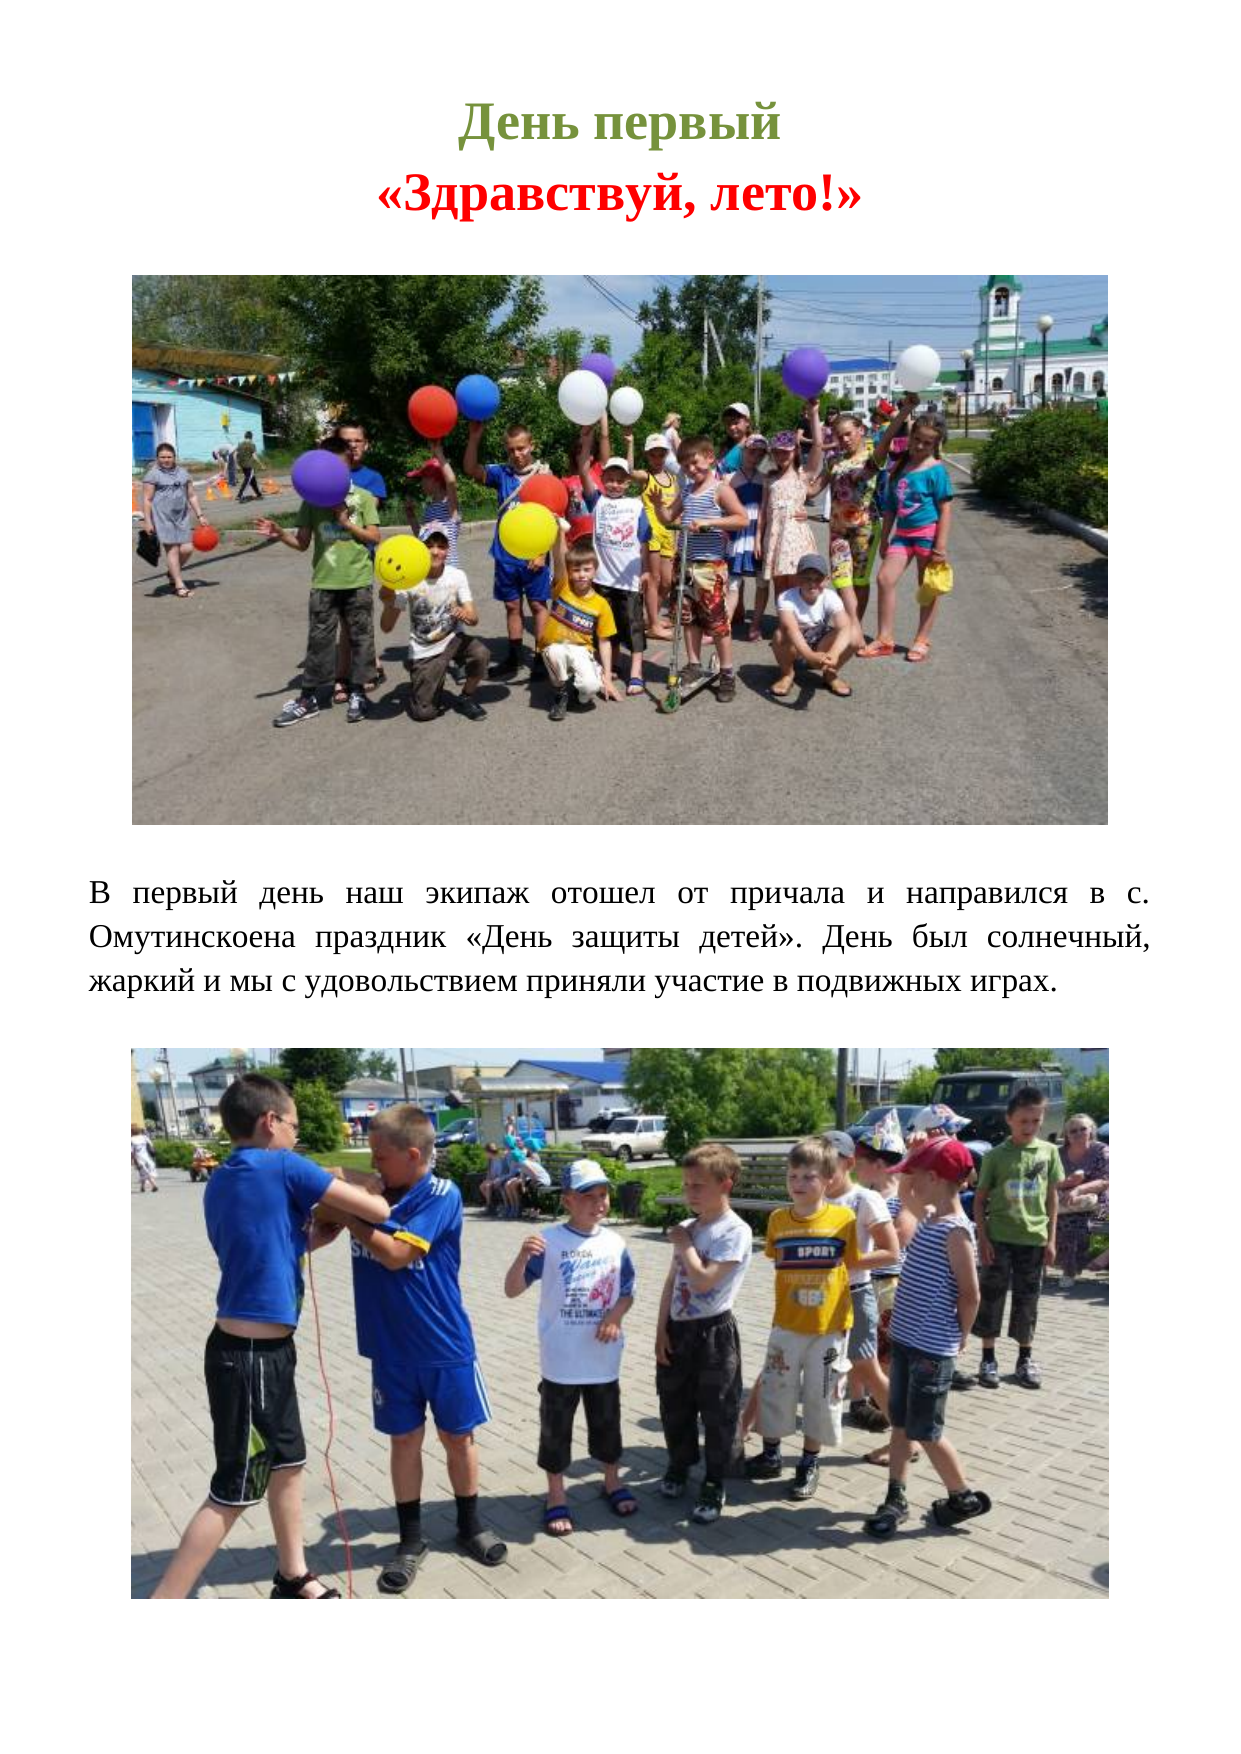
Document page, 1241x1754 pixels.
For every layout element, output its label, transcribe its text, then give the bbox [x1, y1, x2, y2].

picture [131, 1048, 1109, 1599]
text В первый день наш экипаж отошел от причала и направился в с. Омутинскоена праздник «День защиты детей». День был солнечный, жаркий и мы с удовольствием приняли участие в подвижных играх. [89, 873, 1152, 999]
text День первый [89, 89, 1152, 151]
picture [132, 275, 1108, 825]
text «Здравствуй, лето!» [89, 160, 1152, 222]
